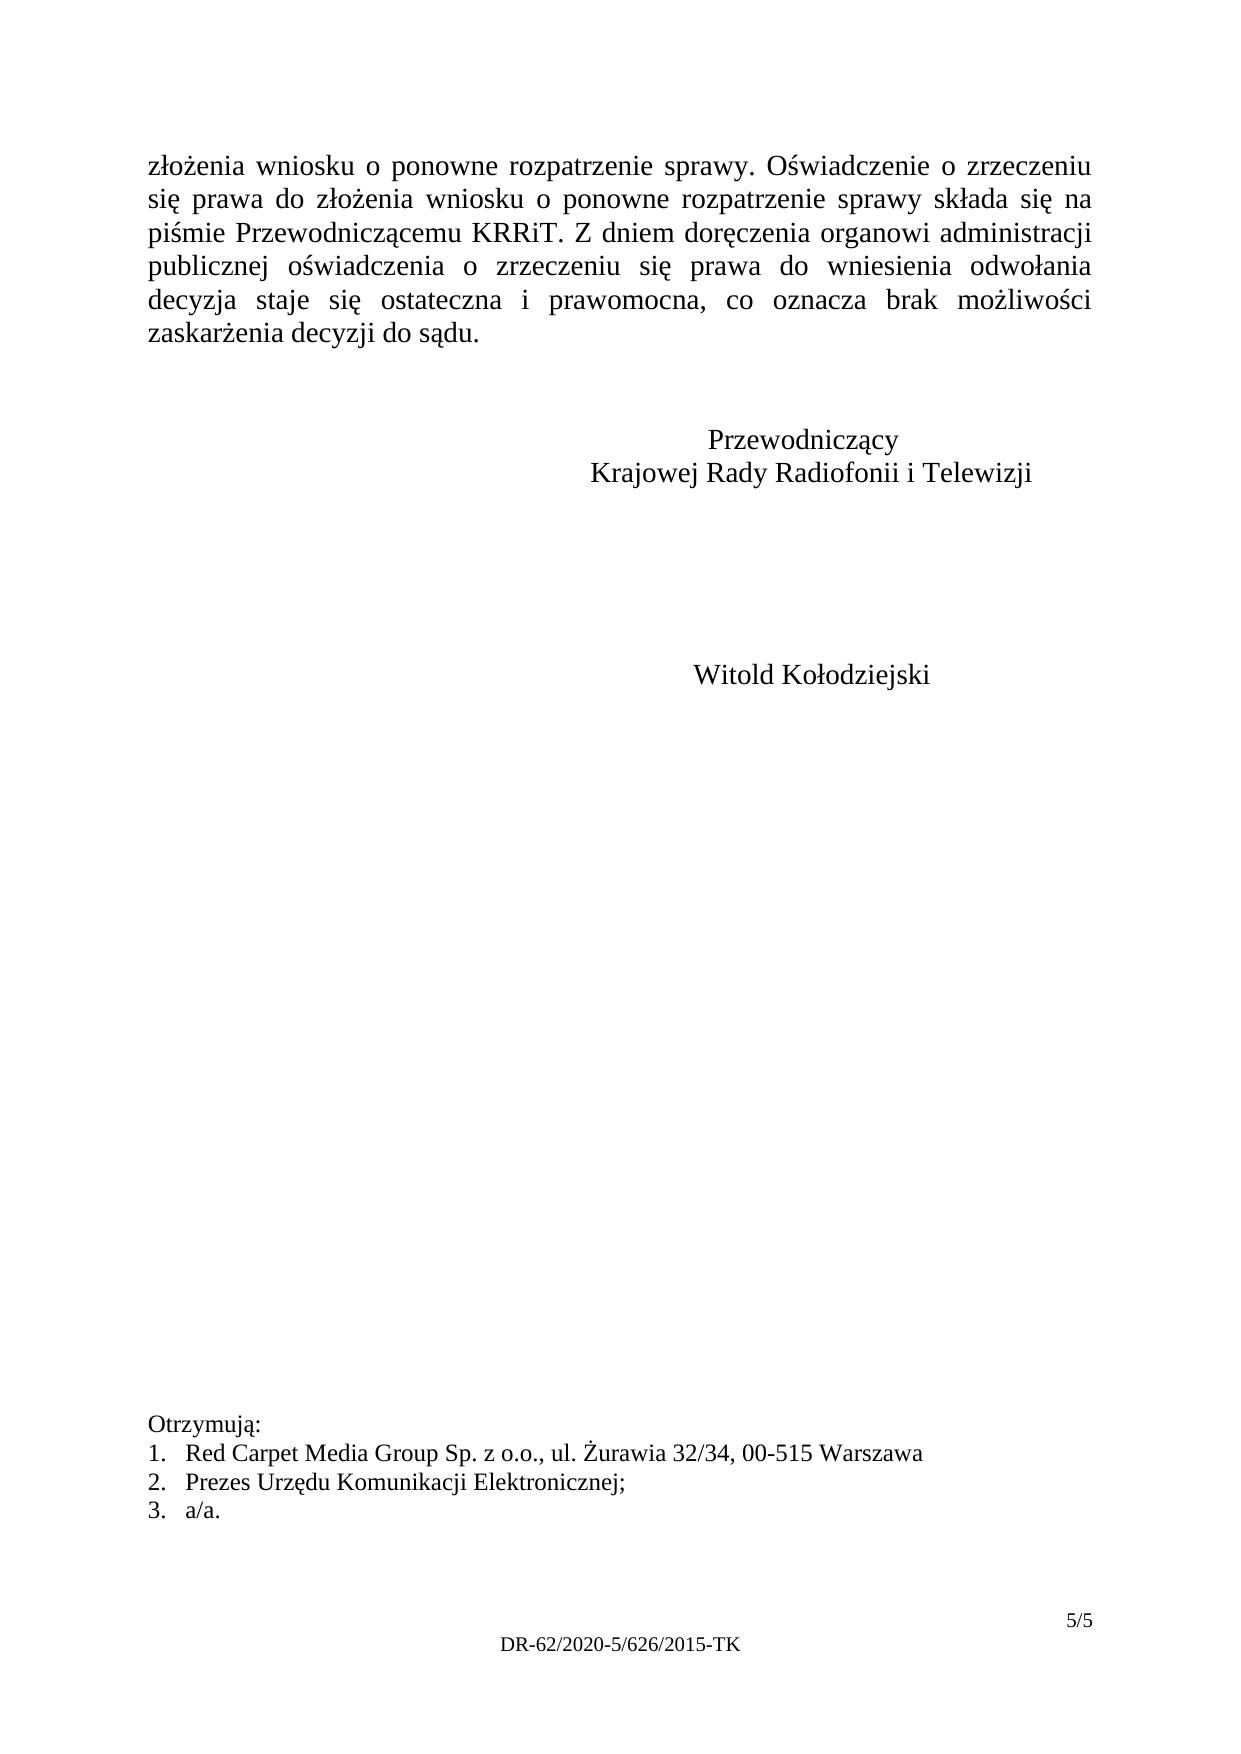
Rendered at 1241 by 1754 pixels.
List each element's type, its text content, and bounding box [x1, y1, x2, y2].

text Witold Kołodziejski [148, 657, 1093, 690]
text Otrzymują: [148, 1409, 1093, 1438]
list a/a. [148, 1495, 1093, 1524]
list Red Carpet Media Group Sp. z o.o., ul. Żurawia 32/34, 00-515 Warszawa [148, 1438, 1093, 1467]
list Prezes Urzędu Komunikacji Elektronicznej; [148, 1467, 1093, 1495]
text Krajowej Rady Radiofonii i Telewizji [148, 456, 1093, 489]
text Przewodniczący [148, 422, 1093, 456]
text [148, 148, 1093, 349]
